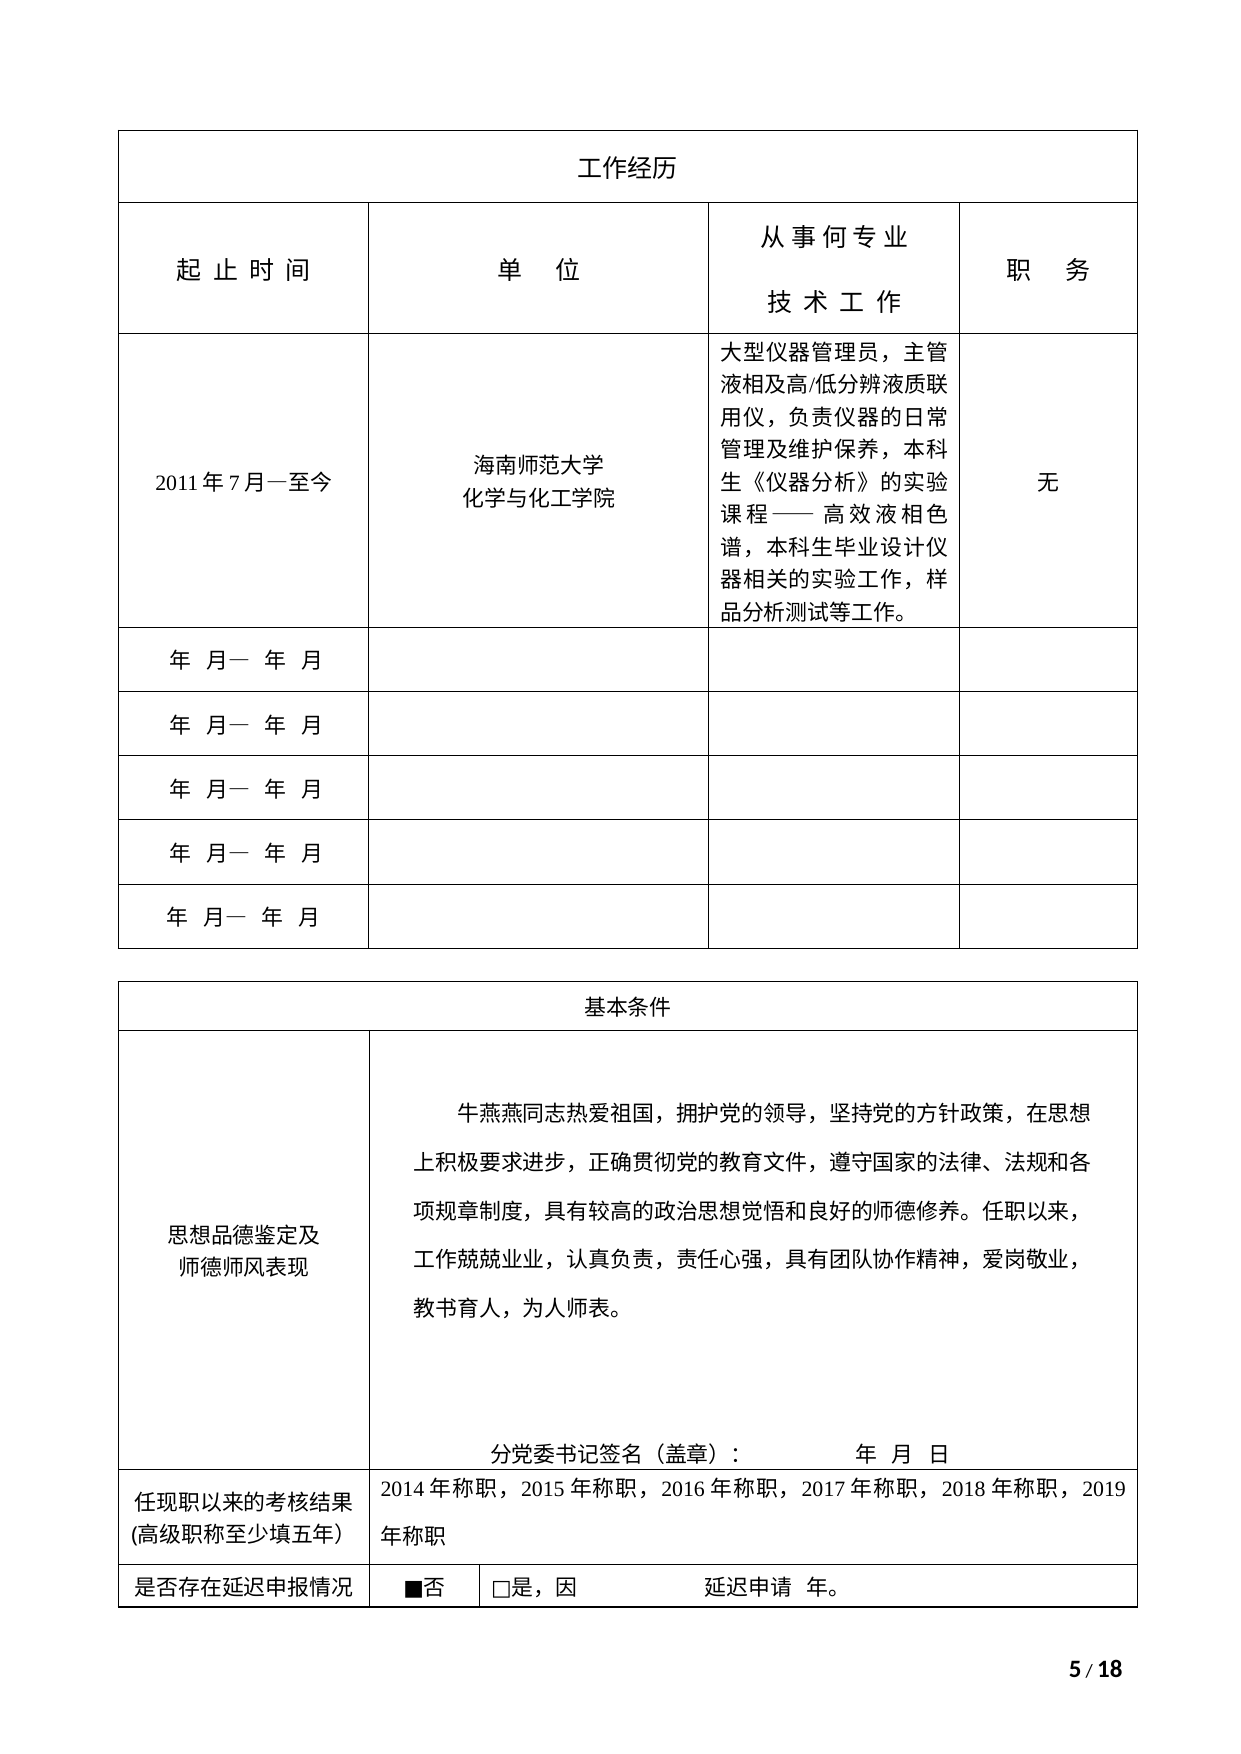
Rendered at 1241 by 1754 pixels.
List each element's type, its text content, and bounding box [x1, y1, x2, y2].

table_cell 年 月— 年 月 [119, 692, 368, 755]
table_cell 年 月— 年 月 [119, 628, 368, 691]
table_cell 无 [960, 334, 1137, 627]
table_header 基本条件 [119, 982, 1137, 1030]
table_cell 海南师范大学 化学与化工学院 [369, 334, 708, 627]
table_cell 是否存在延迟申报情况 [119, 1565, 369, 1606]
table_cell 职 务 [960, 203, 1137, 333]
table_cell 大型仪器管理员，主管液相及高/低分辨液质联用仪，负责仪器的日常管理及维护保养，本科生《仪器分析》的实验课程——高效液相色谱，本科生毕业设计仪器相关的实验工作，样品分析测试等工作。 [709, 334, 959, 627]
table_cell [709, 628, 959, 691]
table_cell 年 月— 年 月 [119, 820, 368, 883]
table_cell [960, 628, 1137, 691]
table_cell 起 止 时 间 [119, 203, 368, 333]
table_cell 年 月— 年 月 [119, 885, 368, 948]
table_cell 任现职以来的考核结果(高级职称至少填五年） [119, 1470, 369, 1564]
table_cell [709, 820, 959, 883]
table_cell 工作经历 [119, 131, 1137, 202]
table_cell [709, 692, 959, 755]
table_cell [369, 820, 708, 883]
table_cell [369, 756, 708, 819]
table_cell [709, 885, 959, 948]
table_cell 2011年7月—至今 [119, 334, 368, 627]
table_cell □是，因 延迟申请 年。 [480, 1565, 1137, 1606]
table_cell [709, 756, 959, 819]
table_cell [960, 820, 1137, 883]
table_cell 思想品德鉴定及 师德师风表现 [119, 1031, 369, 1469]
table_cell [960, 756, 1137, 819]
table_cell [960, 692, 1137, 755]
table_cell [369, 692, 708, 755]
table_cell 从 事 何 专 业 技 术 工 作 [709, 203, 959, 333]
table_cell [369, 885, 708, 948]
table_cell 单 位 [369, 203, 708, 333]
table_cell 牛燕燕同志热爱祖国，拥护党的领导，坚持党的方针政策，在思想上积极要求进步，正确贯彻党的教育文件，遵守国家的法律、法规和各项规章制度，具有较高的政治思想觉悟和良好的师德修养。任职以来，工作兢兢业业，认真负责，责任心强，具有团队协作精神，爱岗敬业，教书育人，为人师表。 分党委书记签名（盖章）： 年 月 日 [370, 1031, 1137, 1469]
table_cell [960, 885, 1137, 948]
table_cell 年 月— 年 月 [119, 756, 368, 819]
table_cell ■否 [370, 1565, 479, 1606]
table_cell 2014年称职，2015年称职，2016年称职，2017年称职，2018年称职，2019年称职 [370, 1470, 1137, 1564]
table_cell [369, 628, 708, 691]
